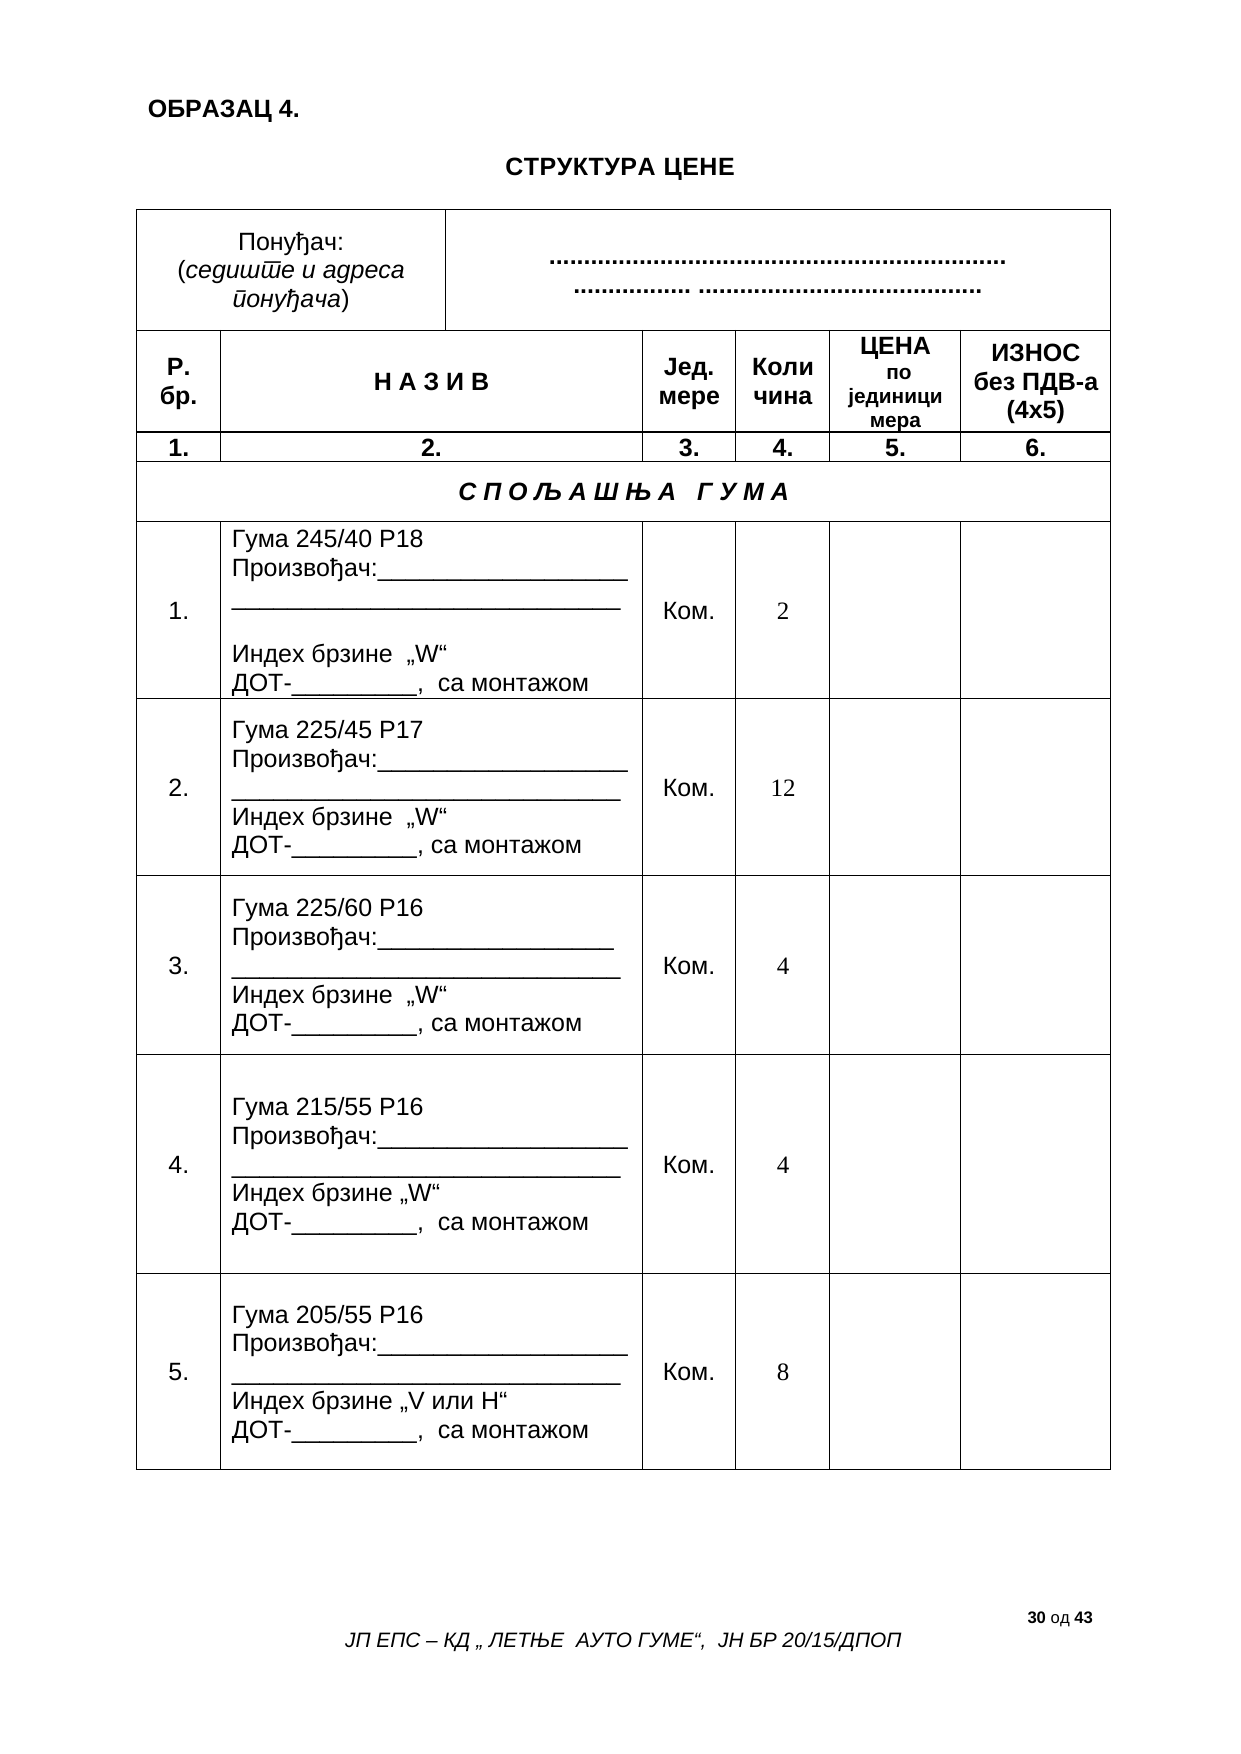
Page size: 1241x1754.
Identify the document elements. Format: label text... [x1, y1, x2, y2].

table_cell [961, 1055, 1110, 1273]
table_cell [830, 699, 960, 875]
table_cell 12 [736, 699, 829, 875]
table_cell 3. [643, 433, 735, 461]
table_cell Гума 205/55 Р16 Произвођач:__________________ ____________________________ Индеx брзине „V или Н“ ДОТ-_________, са монтажом [221, 1274, 642, 1469]
table_cell Гума 245/40 Р18 Произвођач:__________________ ____________________________ Индеx брзине „W“ ДОТ-_________, са монтажом [221, 522, 642, 698]
table_cell 5. [830, 433, 960, 461]
table_cell Ком. [643, 1274, 735, 1469]
table_cell 2. [137, 699, 220, 875]
table_cell [830, 876, 960, 1054]
table_cell 1. [137, 433, 220, 461]
table_cell [961, 522, 1110, 698]
table_cell 3. [137, 876, 220, 1054]
table_cell 4. [736, 433, 829, 461]
table_cell Н А З И В [221, 331, 642, 431]
table_cell 1. [137, 522, 220, 698]
table_cell ЦЕНА по јединици мера [830, 331, 960, 431]
table_cell Ком. [643, 522, 735, 698]
table_cell Ком. [643, 1055, 735, 1273]
table_cell 4 [736, 876, 829, 1054]
table_cell С П О Љ А Ш Њ А Г У М А [137, 462, 1110, 521]
table_cell Количина [736, 331, 829, 431]
table_cell [961, 1274, 1110, 1469]
table_cell Р. бр. [137, 331, 220, 431]
subtitle ОБРАЗАЦ 4. [148, 94, 1207, 123]
table_header Понуђач: (седиште и адреса понуђача) [137, 210, 445, 330]
table_cell [961, 699, 1110, 875]
table_cell 2 [736, 522, 829, 698]
table_cell Гума 215/55 Р16 Произвођач:__________________ ____________________________ Индеx брзине „W“ ДОТ-_________, са монтажом [221, 1055, 642, 1273]
table_cell ИЗНОС без ПДВ-а (4х5) [961, 331, 1110, 431]
table_cell [830, 1055, 960, 1273]
table_cell Јед. мере [643, 331, 735, 431]
table_cell Ком. [643, 699, 735, 875]
table_cell [830, 522, 960, 698]
table_header .................................................................. ................. ......................................... [446, 210, 1110, 330]
table_cell 4. [137, 1055, 220, 1273]
table_cell 5. [137, 1274, 220, 1469]
table_cell 6. [961, 433, 1110, 461]
table_cell Гума 225/60 Р16 Произвођач:_________________ ____________________________ Индеx брзине „W“ ДОТ-_________, са монтажом [221, 876, 642, 1054]
table_cell Гума 225/45 Р17 Произвођач:__________________ ____________________________ Индеx брзине „W“ ДОТ-_________, са монтажом [221, 699, 642, 875]
table_cell [961, 876, 1110, 1054]
subtitle СТРУКТУРА ЦЕНЕ [148, 151, 1092, 180]
table_cell 8 [736, 1274, 829, 1469]
table_cell [830, 1274, 960, 1469]
table_cell 2. [221, 433, 642, 461]
table_cell Ком. [643, 876, 735, 1054]
table_cell 4 [736, 1055, 829, 1273]
